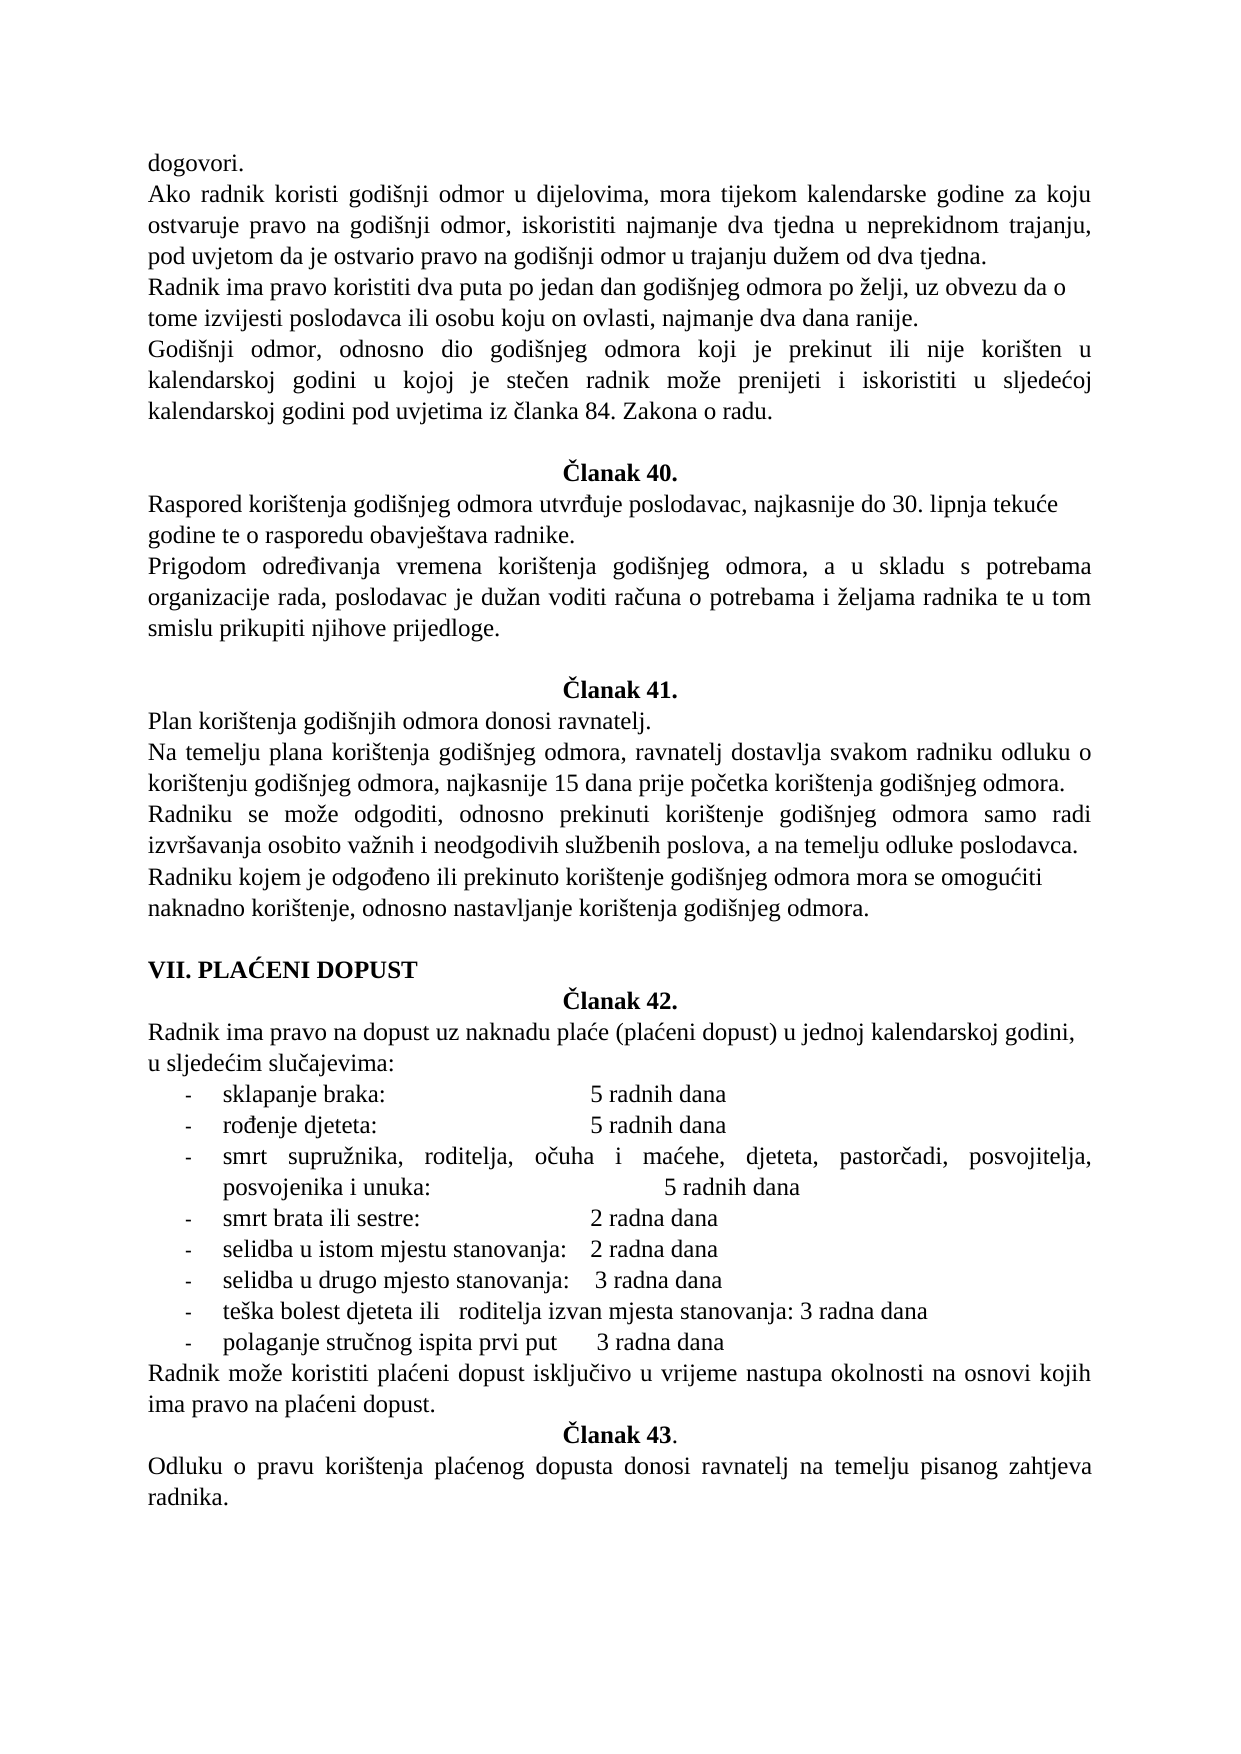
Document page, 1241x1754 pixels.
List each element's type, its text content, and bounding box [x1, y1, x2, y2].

list smrt brata ili sestre: 2 radna dana [185, 1203, 1093, 1232]
list selidba u drugo mjesto stanovanja: 3 radna dana [185, 1265, 1093, 1294]
list selidba u istom mjestu stanovanja: 2 radna dana [185, 1234, 1093, 1263]
list rođenje djeteta: 5 radnih dana [185, 1110, 1093, 1139]
text Radnik ima pravo na dopust uz naknadu plaće (plaćeni dopust) u jednoj kalendarskoj godini, [148, 1017, 1093, 1046]
text Radniku se može odgoditi, odnosno prekinuti korištenje godišnjeg odmora samo radi izvršavanja osobito važnih i neodgodivih službenih poslova, a na temelju odluke poslodavca. [148, 799, 1093, 859]
text godine te o rasporedu obavještava radnike. [148, 520, 1093, 549]
text Na temelju plana korištenja godišnjeg odmora, ravnatelj dostavlja svakom radniku odluku o korištenju godišnjeg odmora, najkasnije 15 dana prije početka korištenja godišnjeg odmora. [148, 737, 1093, 797]
text Prigodom određivanja vremena korištenja godišnjeg odmora, a u skladu s potrebama organizacije rada, poslodavac je dužan voditi računa o potrebama i željama radnika te u tom smislu prikupiti njihove prijedloge. [148, 551, 1093, 642]
text Raspored korištenja godišnjeg odmora utvrđuje poslodavac, najkasnije do 30. lipnja tekuće [148, 489, 1093, 518]
list sklapanje braka: 5 radnih dana [185, 1079, 1093, 1108]
text Članak 40. [148, 458, 1093, 487]
text Ako radnik koristi godišnji odmor u dijelovima, mora tijekom kalendarske godine za koju ostvaruje pravo na godišnji odmor, iskoristiti najmanje dva tjedna u neprekidnom trajanju, pod uvjetom da je ostvario pravo na godišnji odmor u trajanju dužem od dva tjedna. [148, 179, 1093, 269]
list polaganje stručnog ispita prvi put 3 radna dana [185, 1327, 1093, 1356]
text Radnik može koristiti plaćeni dopust isključivo u vrijeme nastupa okolnosti na osnovi kojih ima pravo na plaćeni dopust. [148, 1358, 1093, 1418]
text Članak 42. [148, 986, 1093, 1014]
text Radnik ima pravo koristiti dva puta po jedan dan godišnjeg odmora po želji, uz obvezu da o tome izvijesti poslodavca ili osobu koju on ovlasti, najmanje dva dana ranije. [148, 272, 1093, 332]
list teška bolest djeteta ili roditelja izvan mjesta stanovanja: 3 radna dana [185, 1296, 1093, 1325]
text Odluku o pravu korištenja plaćenog dopusta donosi ravnatelj na temelju pisanog zahtjeva radnika. [148, 1451, 1093, 1511]
text dogovori. [148, 148, 1093, 176]
text VII. PLAĆENI DOPUST [148, 955, 1093, 983]
text naknadno korištenje, odnosno nastavljanje korištenja godišnjeg odmora. [148, 893, 1093, 921]
text Godišnji odmor, odnosno dio godišnjeg odmora koji je prekinut ili nije korišten u kalendarskoj godini u kojoj je stečen radnik može prenijeti i iskoristiti u sljedećoj kalendarskoj godini pod uvjetima iz članka 84. Zakona o radu. [148, 334, 1093, 425]
text Plan korištenja godišnjih odmora donosi ravnatelj. [148, 706, 1093, 735]
list smrt supružnika, roditelja, očuha i maćehe, djeteta, pastorčadi, posvojitelja, posvojenika i unuka: 5 radnih dana [185, 1141, 1093, 1201]
text Članak 41. [148, 675, 1093, 704]
text u sljedećim slučajevima: [148, 1048, 1093, 1077]
text Radniku kojem je odgođeno ili prekinuto korištenje godišnjeg odmora mora se omogućiti [148, 862, 1093, 890]
text Članak 43. [148, 1420, 1093, 1449]
